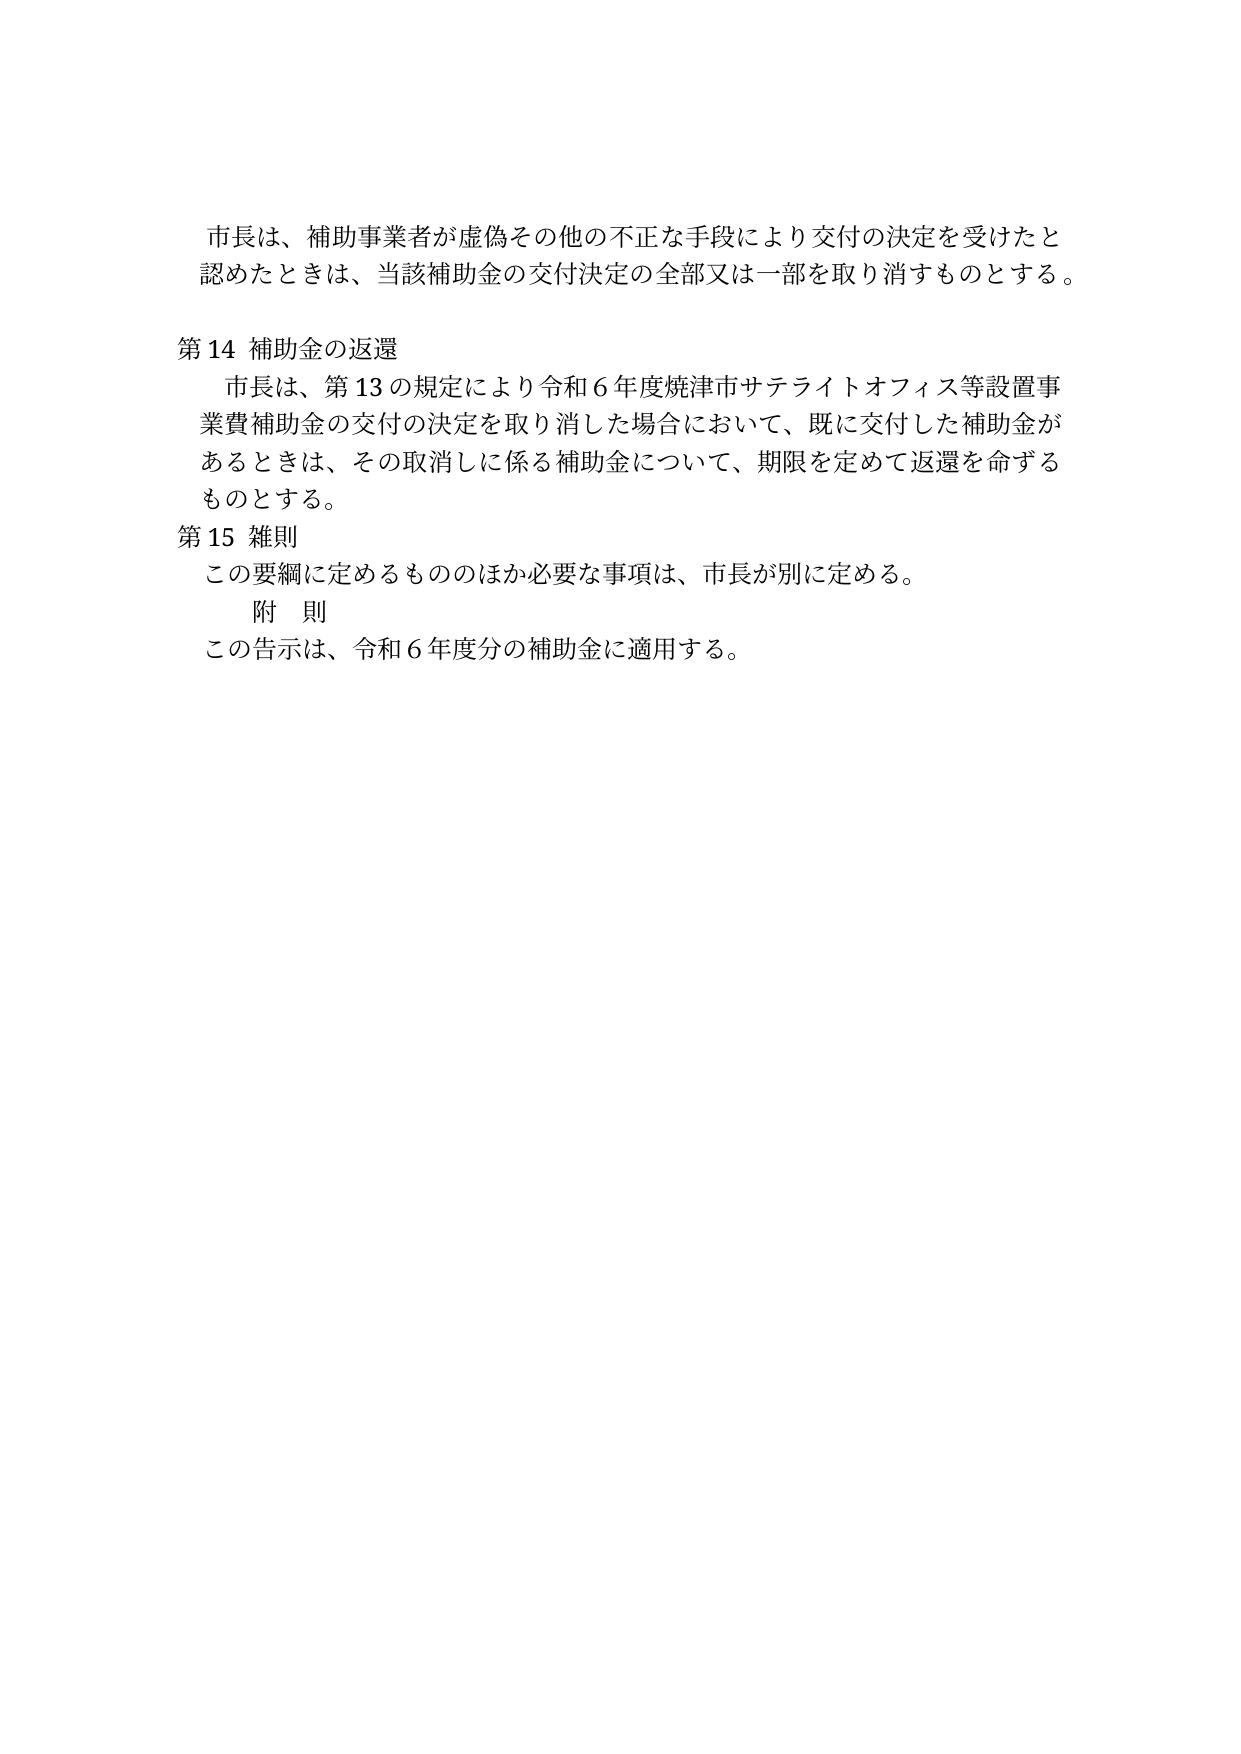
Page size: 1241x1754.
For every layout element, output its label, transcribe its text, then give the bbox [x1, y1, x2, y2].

text 附 則 [177, 592, 1063, 629]
text 市長は、第13の規定により令和６年度焼津市サテライトオフィス等設置事業費補助金の交付の決定を取り消した場合において、既に交付した補助金があるときは、その取消しに係る補助金について、期限を定めて返還を命ずるものとする。 [199, 367, 1063, 517]
text 市長は、補助事業者が虚偽その他の不正な手段により交付の決定を受けたと認めたときは、当該補助金の交付決定の全部又は一部を取り消すものとする。 [199, 217, 1063, 329]
text 第14 補助金の返還 [177, 329, 1063, 367]
text この告示は、令和６年度分の補助金に適用する。 [177, 629, 1063, 667]
text この要綱に定めるもののほか必要な事項は、市長が別に定める。 [177, 554, 1063, 592]
text 第15 雑則 [177, 517, 1063, 554]
